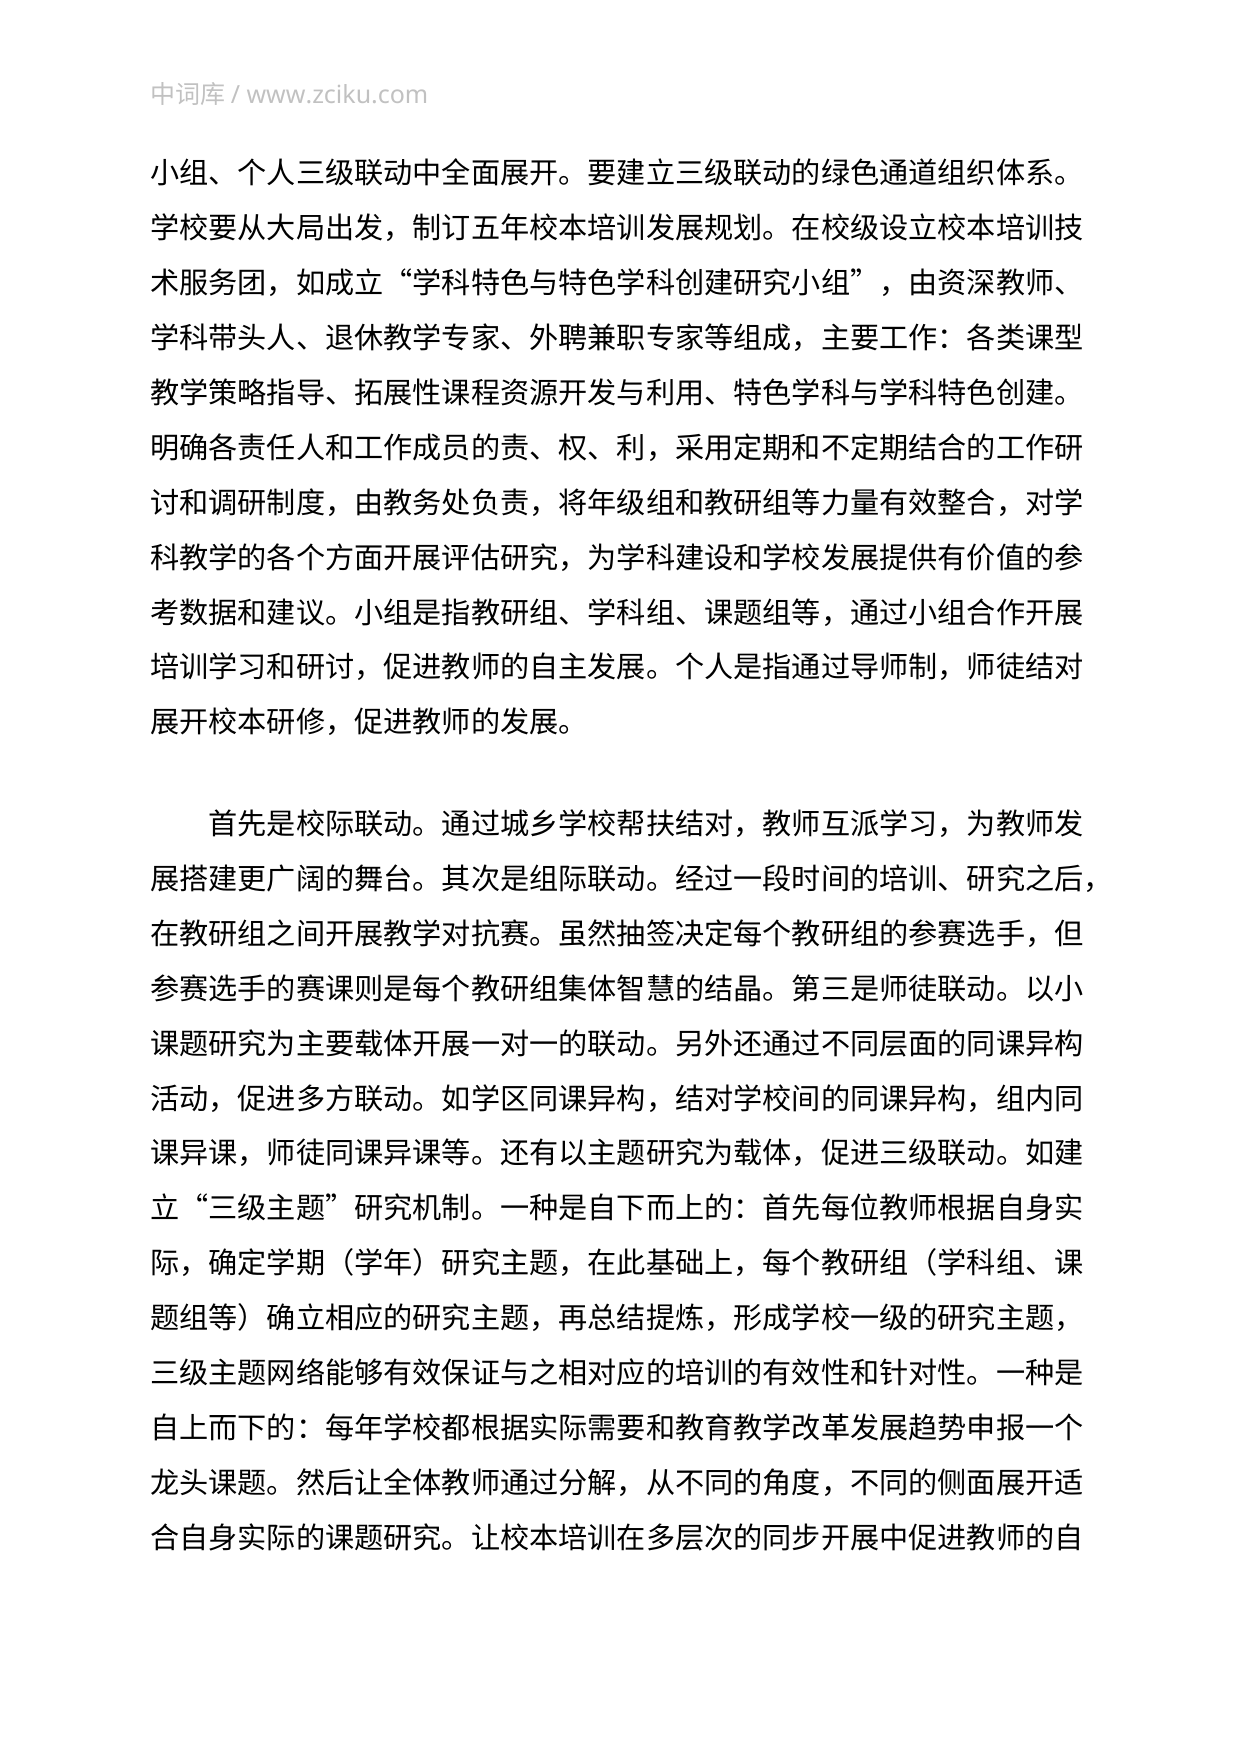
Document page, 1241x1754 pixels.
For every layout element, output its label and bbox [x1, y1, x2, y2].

text [150, 801, 1090, 1557]
text [150, 150, 1090, 741]
